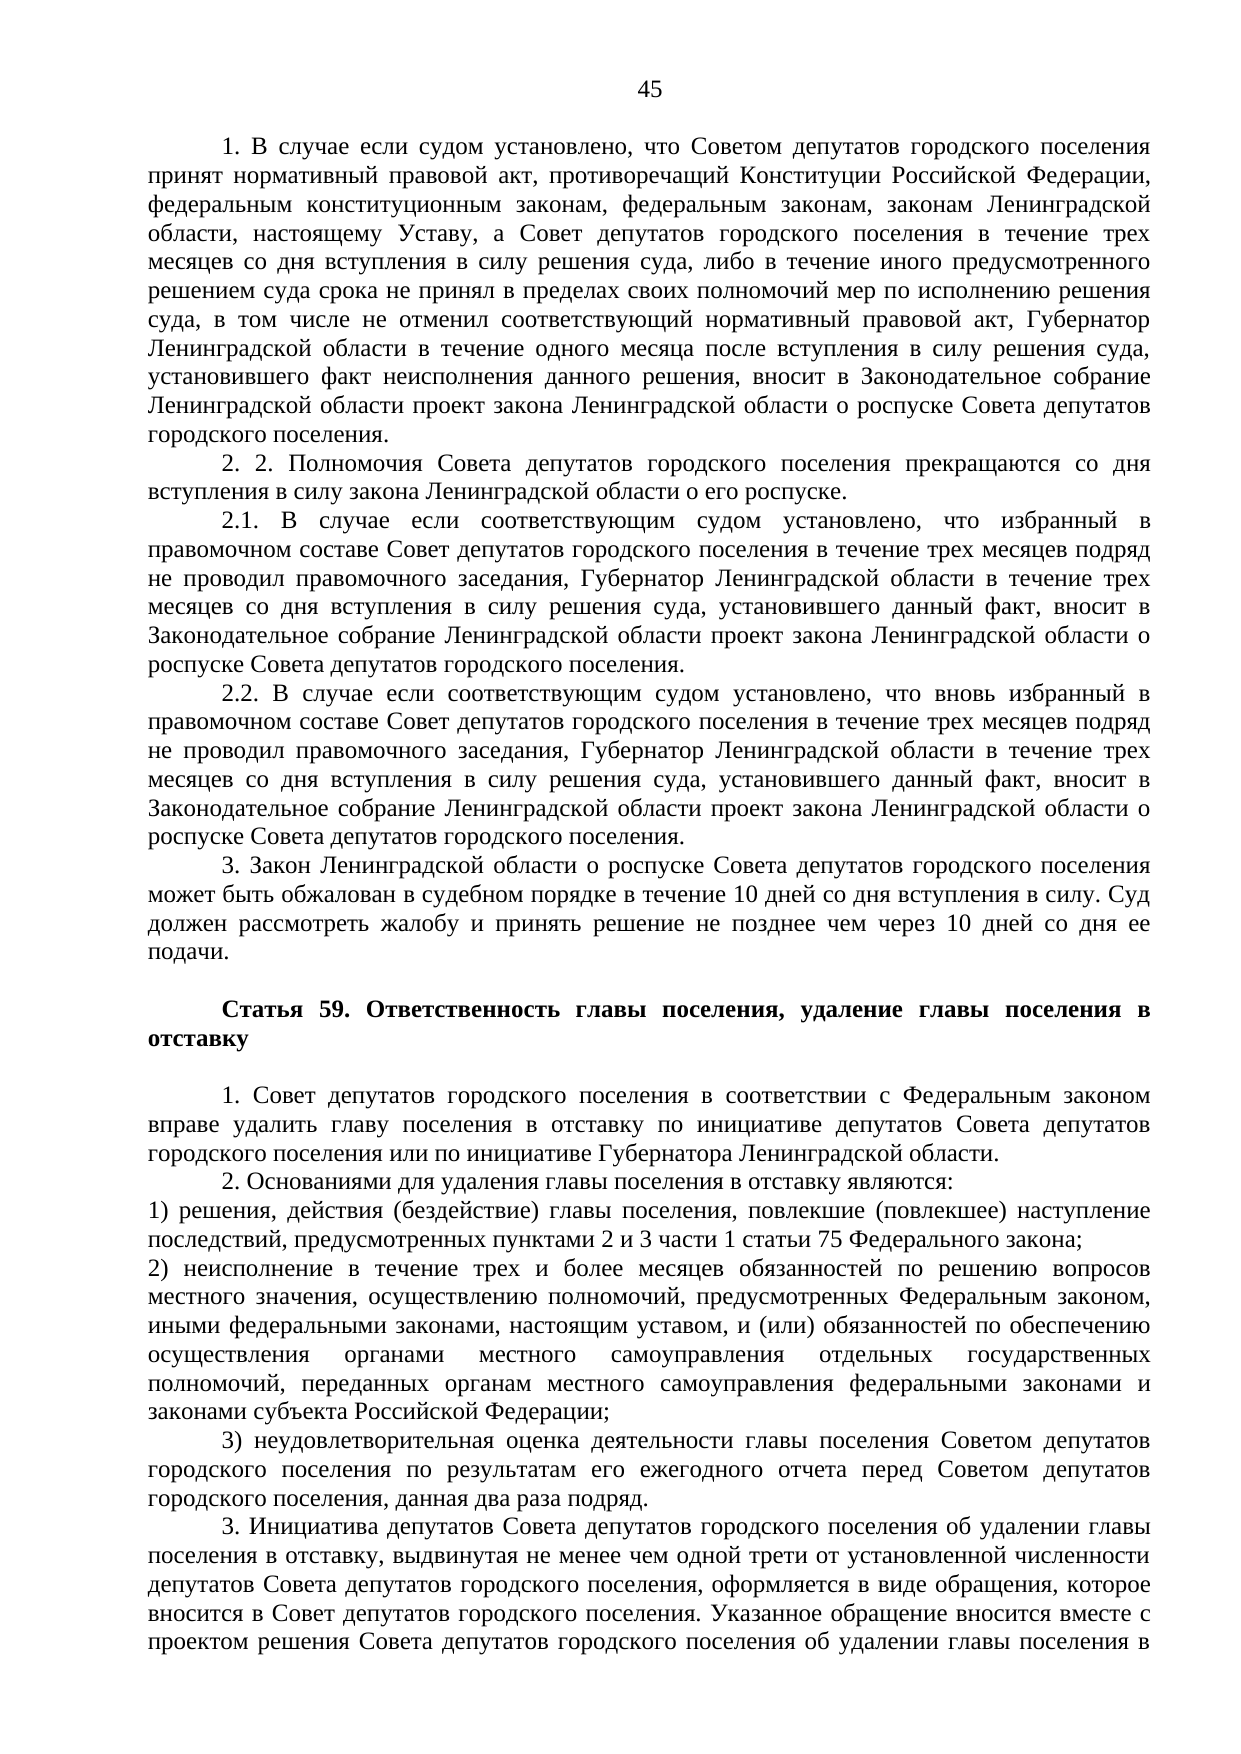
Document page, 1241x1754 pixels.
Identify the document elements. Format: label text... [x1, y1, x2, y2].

text 1. В случае если судом установлено, что Советом депутатов городского поселения принят нормативный правовой акт, противоречащий Конституции Российской Федерации, федеральным конституционным законам, федеральным законам, законам Ленинградской области, настоящему Уставу, а Совет депутатов городского поселения в течение трех месяцев со дня вступления в силу решения суда, либо в течение иного предусмотренного решением суда срока не принял в пределах своих полномочий мер по исполнению решения суда, в том числе не отменил соответствующий нормативный правовой акт, Губернатор Ленинградской области в течение одного месяца после вступления в силу решения суда, установившего факт неисполнения данного решения, вносит в Законодательное собрание Ленинградской области проект закона Ленинградской области о роспуске Совета депутатов городского поселения. [148, 131, 1152, 448]
text Статья 59. Ответственность главы поселения, удаление главы поселения в отставку [148, 994, 1152, 1051]
text 1) решения, действия (бездействие) главы поселения, повлекшие (повлекшее) наступление последствий, предусмотренных пунктами 2 и 3 части 1 статьи 75 Федерального закона; [148, 1195, 1152, 1253]
text 1. Совет депутатов городского поселения в соответствии с Федеральным законом вправе удалить главу поселения в отставку по инициативе депутатов Совета депутатов городского поселения или по инициативе Губернатора Ленинградской области. [148, 1080, 1152, 1166]
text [148, 1511, 1152, 1655]
text 2. 2. Полномочия Совета депутатов городского поселения прекращаются со дня вступления в силу закона Ленинградской области о его роспуске. [148, 448, 1152, 505]
text 2.1. В случае если соответствующим судом установлено, что избранный в правомочном составе Совет депутатов городского поселения в течение трех месяцев подряд не проводил правомочного заседания, Губернатор Ленинградской области в течение трех месяцев со дня вступления в силу решения суда, установившего данный факт, вносит в Законодательное собрание Ленинградской области проект закона Ленинградской области о роспуске Совета депутатов городского поселения. [148, 505, 1152, 678]
text 2. Основаниями для удаления главы поселения в отставку являются: [148, 1166, 1152, 1195]
text 2) неисполнение в течение трех и более месяцев обязанностей по решению вопросов местного значения, осуществлению полномочий, предусмотренных Федеральным законом, иными федеральными законами, настоящим уставом, и (или) обязанностей по обеспечению осуществления органами местного самоуправления отдельных государственных полномочий, переданных органам местного самоуправления федеральными законами и законами субъекта Российской Федерации; [148, 1253, 1152, 1425]
text 2.2. В случае если соответствующим судом установлено, что вновь избранный в правомочном составе Совет депутатов городского поселения в течение трех месяцев подряд не проводил правомочного заседания, Губернатор Ленинградской области в течение трех месяцев со дня вступления в силу решения суда, установившего данный факт, вносит в Законодательное собрание Ленинградской области проект закона Ленинградской области о роспуске Совета депутатов городского поселения. [148, 678, 1152, 850]
text 3) неудовлетворительная оценка деятельности главы поселения Советом депутатов городского поселения по результатам его ежегодного отчета перед Советом депутатов городского поселения, данная два раза подряд. [148, 1425, 1152, 1511]
text 3. Закон Ленинградской области о роспуске Совета депутатов городского поселения может быть обжалован в судебном порядке в течение 10 дней со дня вступления в силу. Суд должен рассмотреть жалобу и принять решение не позднее чем через 10 дней со дня ее подачи. [148, 850, 1152, 965]
